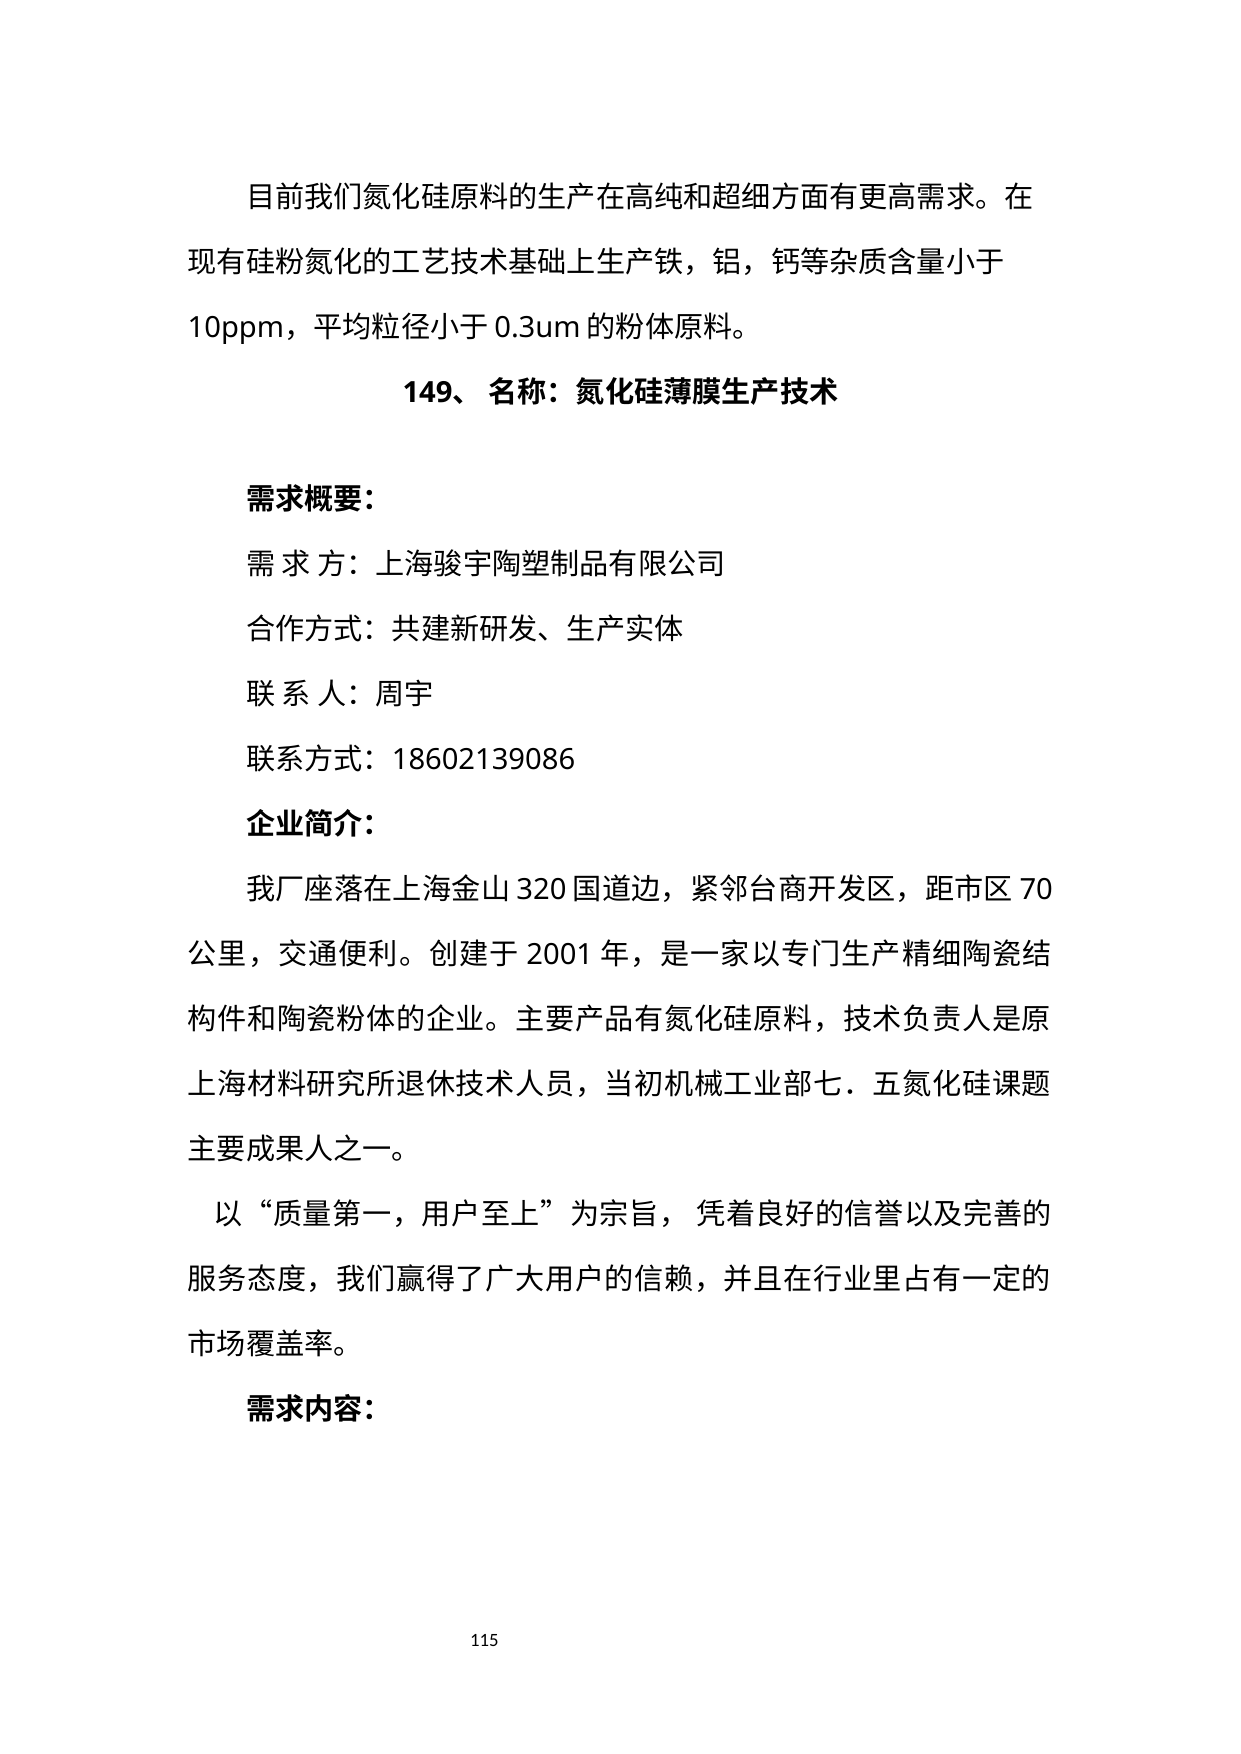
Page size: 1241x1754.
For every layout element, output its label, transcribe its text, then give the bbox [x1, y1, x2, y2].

text 我厂座落在上海金山320国道边，紧邻台商开发区，距市区70公里，交通便利。创建于2001年，是一家以专门生产精细陶瓷结构件和陶瓷粉体的企业。主要产品有氮化硅原料，技术负责人是原上海材料研究所退休技术人员，当初机械工业部七．五氮化硅课题主要成果人之一。 以“质量第一，用户至上”为宗旨， 凭着良好的信誉以及完善的服务态度，我们赢得了广大用户的信赖，并且在行业里占有一定的市场覆盖率。 [187, 854, 1053, 1374]
text 目前我们氮化硅原料的生产在高纯和超细方面有更高需求。在现有硅粉氮化的工艺技术基础上生产铁，铝，钙等杂质含量小于10ppm，平均粒径小于0.3um的粉体原料。 [187, 162, 1053, 357]
text 企业简介： [187, 789, 1053, 854]
text 需求内容： [187, 1374, 1053, 1439]
text 需 求 方：上海骏宇陶塑制品有限公司 [187, 529, 1053, 594]
text 合作方式：共建新研发、生产实体 [187, 594, 1053, 659]
text 需求概要： [187, 464, 1053, 529]
text 联系方式：18602139086 [187, 724, 1053, 789]
list 名称：氮化硅薄膜生产技术 [187, 357, 1053, 422]
text 联 系 人：周宇 [187, 659, 1053, 724]
